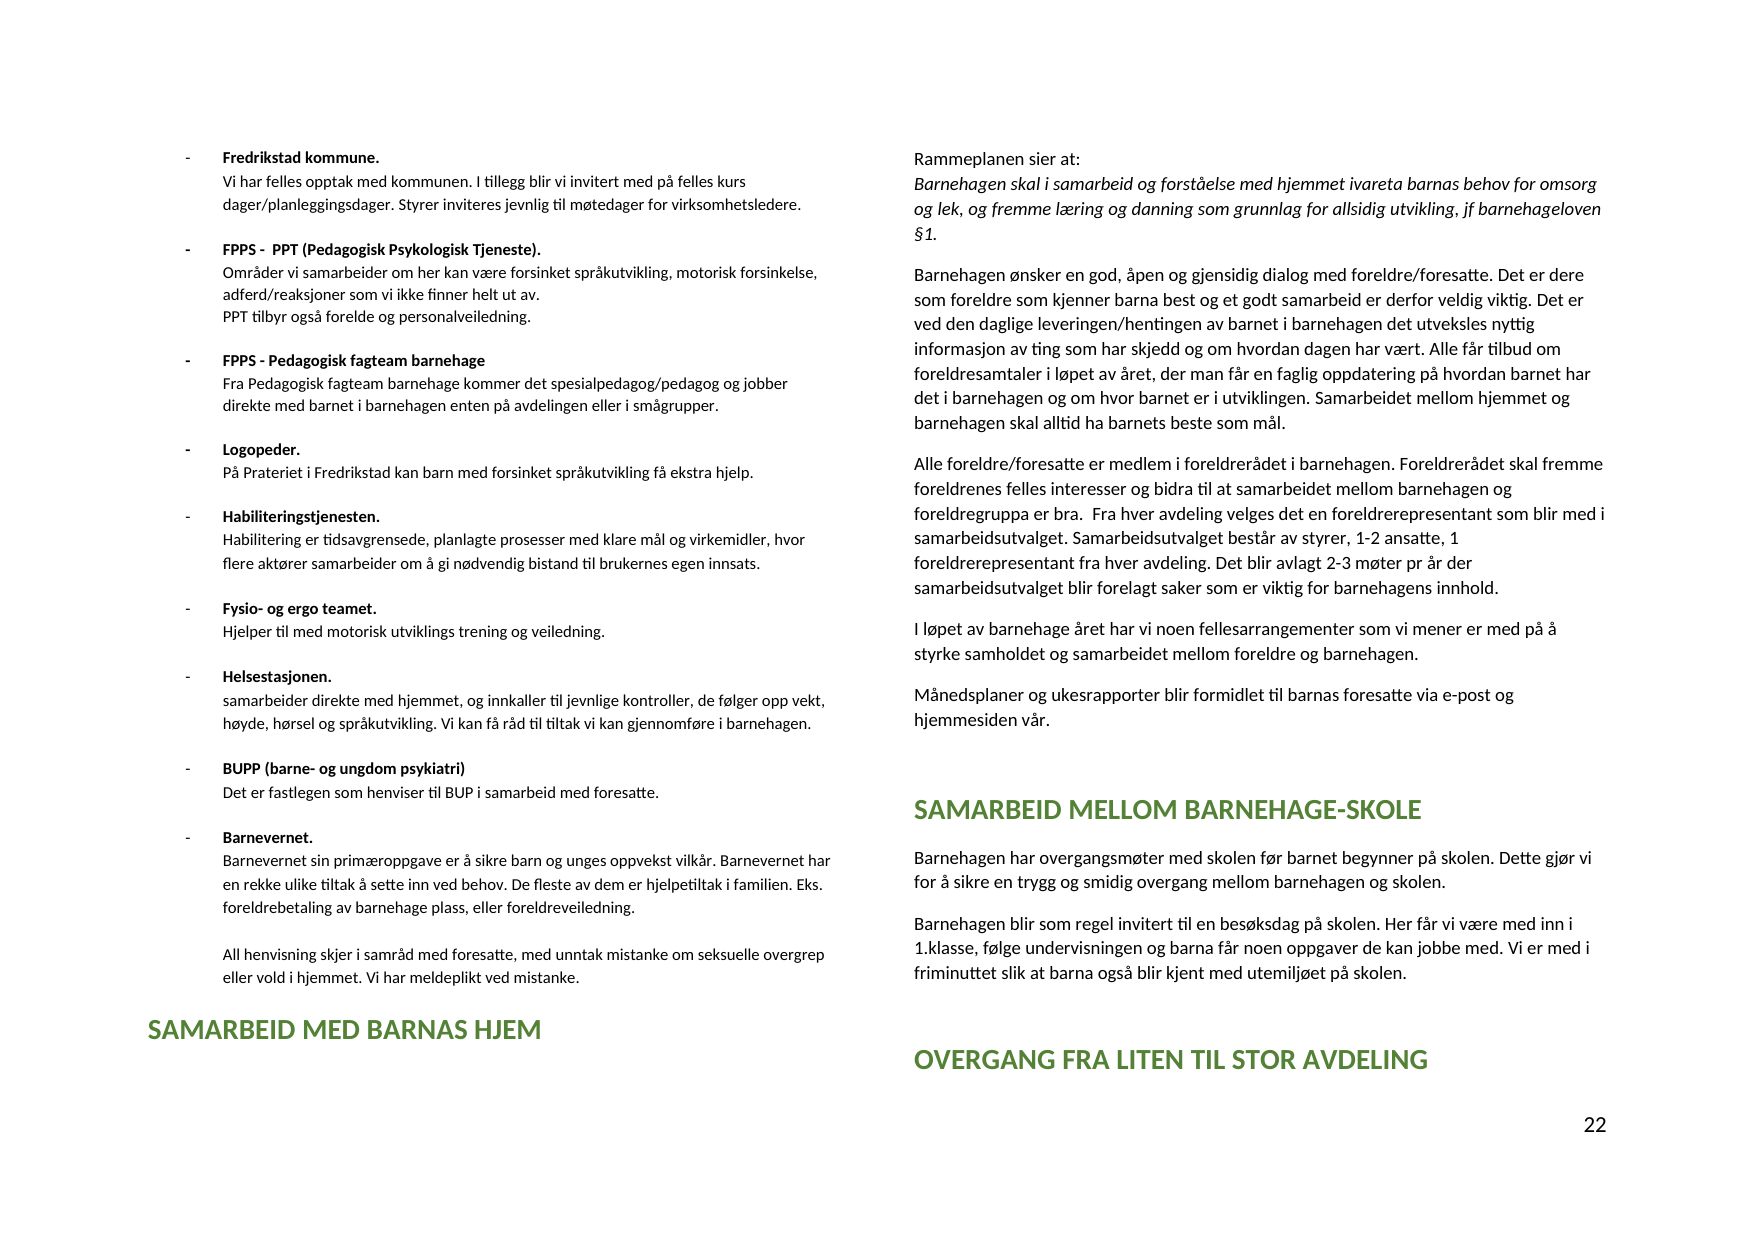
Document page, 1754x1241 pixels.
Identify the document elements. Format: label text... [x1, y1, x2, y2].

text Barnehagen har overgangsmøter med skolen før barnet begynner på skolen. Dette gjør vi for å sikre en trygg og smidig overgang mellom barnehagen og skolen. [914, 846, 1606, 893]
text OVERGANG FRA LITEN TIL STOR AVDELING [914, 1041, 1606, 1077]
text Barnehagen blir som regel invitert til en besøksdag på skolen. Her får vi være med inn i 1.klasse, følge undervisningen og barna får noen oppgaver de kan jobbe med. Vi er med i friminuttet slik at barna også blir kjent med utemiljøet på skolen. [914, 912, 1606, 984]
list FPPS - Pedagogisk fagteam barnehage [185, 350, 840, 371]
list Fra Pedagogisk fagteam barnehage kommer det spesialpedagog/pedagog og jobber direkte med barnet i barnehagen enten på avdelingen eller i smågrupper. [223, 374, 840, 416]
list På Prateriet i Fredrikstad kan barn med forsinket språkutvikling få ekstra hjelp. [223, 463, 840, 483]
list PPT tilbyr også forelde og personalveiledning. [223, 307, 840, 327]
list Fredrikstad kommune. Vi har felles opptak med kommunen. I tillegg blir vi invitert med på felles kurs dager/planleggingsdager. Styrer inviteres jevnlig til møtedager for virksomhetsledere. [185, 148, 840, 214]
list Fysio- og ergo teamet. Hjelper til med motorisk utviklings trening og veiledning. [185, 598, 840, 642]
text I løpet av barnehage året har vi noen fellesarrangementer som vi mener er med på å styrke samholdet og samarbeidet mellom foreldre og barnehagen. [914, 617, 1606, 665]
text Rammeplanen sier at: Barnehagen skal i samarbeid og forståelse med hjemmet ivareta barnas behov for omsorg og lek, og fremme læring og danning som grunnlag for allsidig utvikling, jf barnehageloven §1. [914, 148, 1606, 244]
list Områder vi samarbeider om her kan være forsinket språkutvikling, motorisk forsinkelse, adferd/reaksjoner som vi ikke finner helt ut av. [223, 263, 840, 305]
text SAMARBEID MED BARNAS HJEM [148, 1011, 840, 1047]
list Barnevernet. Barnevernet sin primæroppgave er å sikre barn og unges oppvekst vilkår. Barnevernet har en rekke ulike tiltak å sette inn ved behov. De fleste av dem er hjelpetiltak i familien. Eks. foreldrebetaling av barnehage plass, eller foreldreveiledning. All henvisning skjer i samråd med foresatte, med unntak mistanke om seksuelle overgrep eller vold i hjemmet. Vi har meldeplikt ved mistanke. [185, 827, 840, 987]
list Helsestasjonen. samarbeider direkte med hjemmet, og innkaller til jevnlige kontroller, de følger opp vekt, høyde, hørsel og språkutvikling. Vi kan få råd til tiltak vi kan gjennomføre i barnehagen. [185, 667, 840, 734]
list Habiliteringstjenesten. Habilitering er tidsavgrensede, planlagte prosesser med klare mål og virkemidler, hvor flere aktører samarbeider om å gi nødvendig bistand til brukernes egen innsats. [185, 506, 840, 573]
list FPPS - PPT (Pedagogisk Psykologisk Tjeneste). [185, 239, 840, 260]
list BUPP (barne- og ungdom psykiatri) Det er fastlegen som henviser til BUP i samarbeid med foresatte. [185, 759, 840, 802]
list Logopeder. [185, 439, 840, 459]
text Månedsplaner og ukesrapporter blir formidlet til barnas foresatte via e-post og hjemmesiden vår. [914, 683, 1606, 731]
text SAMARBEID MELLOM BARNEHAGE-SKOLE [914, 791, 1606, 826]
text Alle foreldre/foresatte er medlem i foreldrerådet i barnehagen. Foreldrerådet skal fremme foreldrenes felles interesser og bidra til at samarbeidet mellom barnehagen og foreldregruppa er bra. Fra hver avdeling velges det en foreldrerepresentant som blir med i samarbeidsutvalget. Samarbeidsutvalget består av styrer, 1-2 ansatte, 1 foreldrerepresentant fra hver avdeling. Det blir avlagt 2-3 møter pr år der samarbeidsutvalget blir forelagt saker som er viktig for barnehagens innhold. [914, 452, 1606, 599]
text Barnehagen ønsker en god, åpen og gjensidig dialog med foreldre/foresatte. Det er dere som foreldre som kjenner barna best og et godt samarbeid er derfor veldig viktig. Det er ved den daglige leveringen/hentingen av barnet i barnehagen det utveksles nyttig informasjon av ting som har skjedd og om hvordan dagen har vært. Alle får tilbud om foreldresamtaler i løpet av året, der man får en faglig oppdatering på hvordan barnet har det i barnehagen og om hvor barnet er i utviklingen. Samarbeidet mellom hjemmet og barnehagen skal alltid ha barnets beste som mål. [914, 263, 1606, 434]
